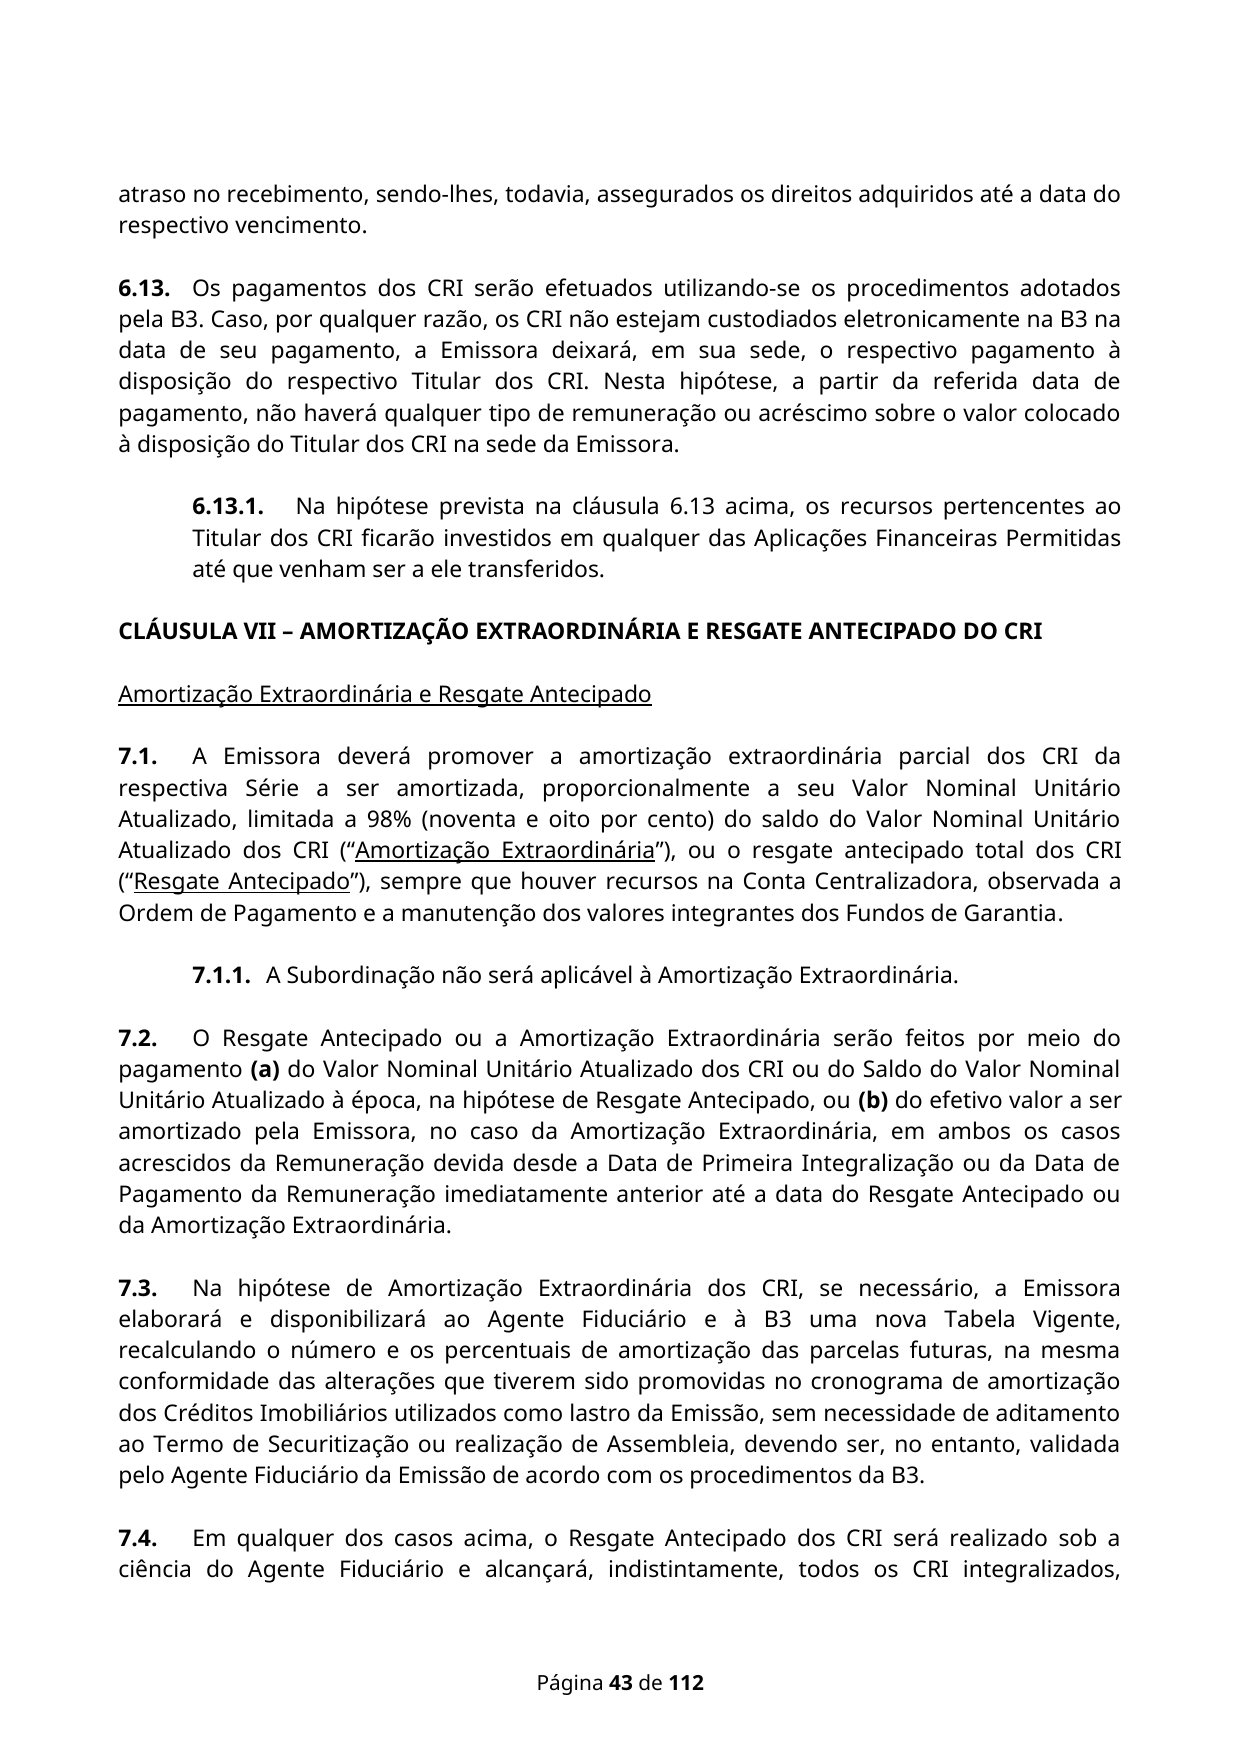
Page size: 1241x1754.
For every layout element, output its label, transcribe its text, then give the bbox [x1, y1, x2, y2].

list Os pagamentos dos CRI serão efetuados utilizando-se os procedimentos adotados pela B3. Caso, por qualquer razão, os CRI não estejam custodiados eletronicamente na B3 na data de seu pagamento, a Emissora deixará, em sua sede, o respectivo pagamento à disposição do respectivo Titular dos CRI. Nesta hipótese, a partir da referida data de pagamento, não haverá qualquer tipo de remuneração ou acréscimo sobre o valor colocado à disposição do Titular dos CRI na sede da Emissora. [118, 271, 1122, 458]
list Na hipótese de Amortização Extraordinária dos CRI, se necessário, a Emissora elaborará e disponibilizará ao Agente Fiduciário e à B3 uma nova Tabela Vigente, recalculando o número e os percentuais de amortização das parcelas futuras, na mesma conformidade das alterações que tiverem sido promovidas no cronograma de amortização dos Créditos Imobiliários utilizados como lastro da Emissão, sem necessidade de aditamento ao Termo de Securitização ou realização de Assembleia, devendo ser, no entanto, validada pelo Agente Fiduciário da Emissão de acordo com os procedimentos da B3. [118, 1271, 1122, 1490]
text Amortização Extraordinária e Resgate Antecipado [118, 677, 1122, 708]
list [118, 1521, 1122, 1583]
list Na hipótese prevista na cláusula 6.13 acima, os recursos pertencentes ao Titular dos CRI ficarão investidos em qualquer das Aplicações Financeiras Permitidas até que venham ser a ele transferidos. [192, 490, 1122, 583]
subtitle CLÁUSULA VII – AMORTIZAÇÃO EXTRAORDINÁRIA E RESGATE ANTECIPADO DO CRI [118, 615, 1122, 646]
list A Emissora deverá promover a amortização extraordinária parcial dos CRI da respectiva Série a ser amortizada, proporcionalmente a seu Valor Nominal Unitário Atualizado, limitada a 98% (noventa e oito por cento) do saldo do Valor Nominal Unitário Atualizado dos CRI (“Amortização Extraordinária”), ou o resgate antecipado total dos CRI (“Resgate Antecipado”), sempre que houver recursos na Conta Centralizadora, observada a Ordem de Pagamento e a manutenção dos valores integrantes dos Fundos de Garantia. [118, 740, 1122, 927]
list O Resgate Antecipado ou a Amortização Extraordinária serão feitos por meio do pagamento (a) do Valor Nominal Unitário Atualizado dos CRI ou do Saldo do Valor Nominal Unitário Atualizado à época, na hipótese de Resgate Antecipado, ou (b) do efetivo valor a ser amortizado pela Emissora, no caso da Amortização Extraordinária, em ambos os casos acrescidos da Remuneração devida desde a Data de Primeira Integralização ou da Data de Pagamento da Remuneração imediatamente anterior até a data do Resgate Antecipado ou da Amortização Extraordinária. [118, 1021, 1122, 1240]
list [118, 177, 1122, 240]
list A Subordinação não será aplicável à Amortização Extraordinária. [192, 958, 1122, 990]
